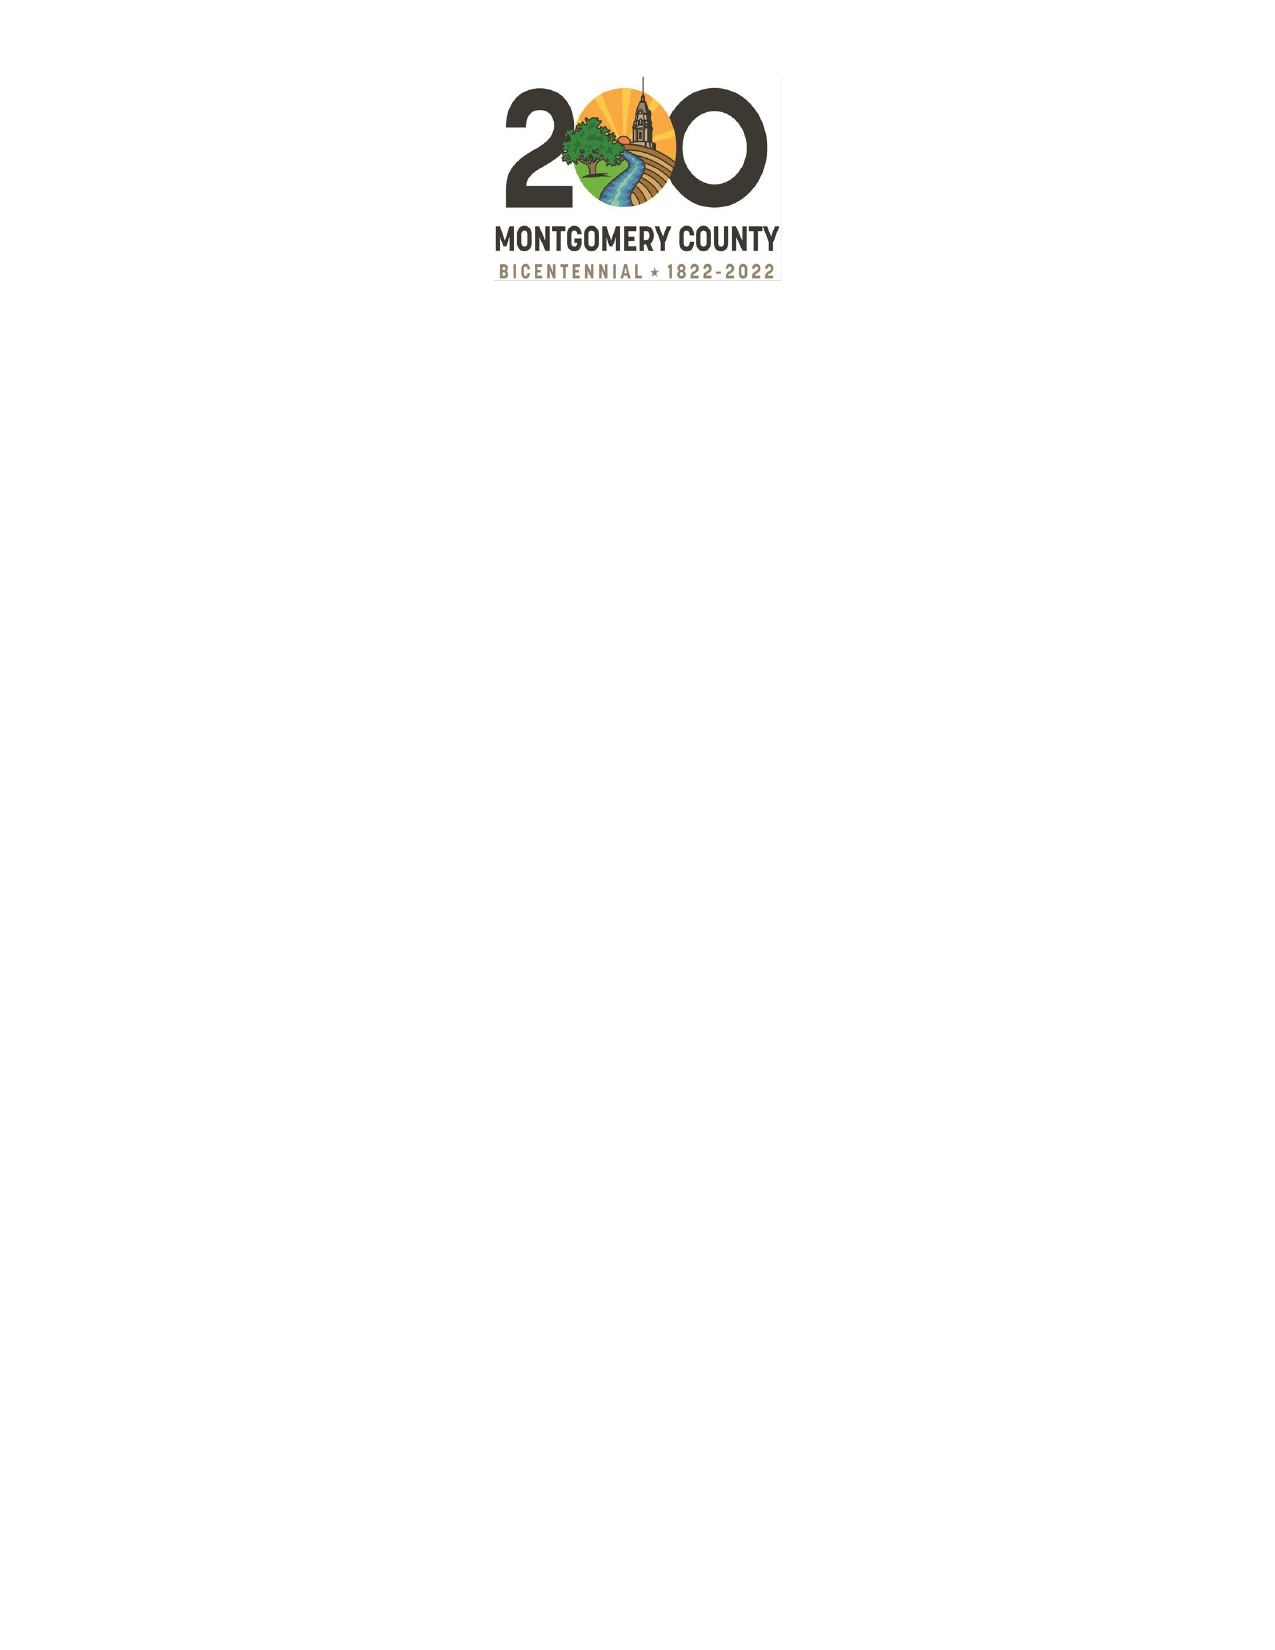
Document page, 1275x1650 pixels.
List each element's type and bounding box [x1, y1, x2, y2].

picture [493, 75, 782, 281]
